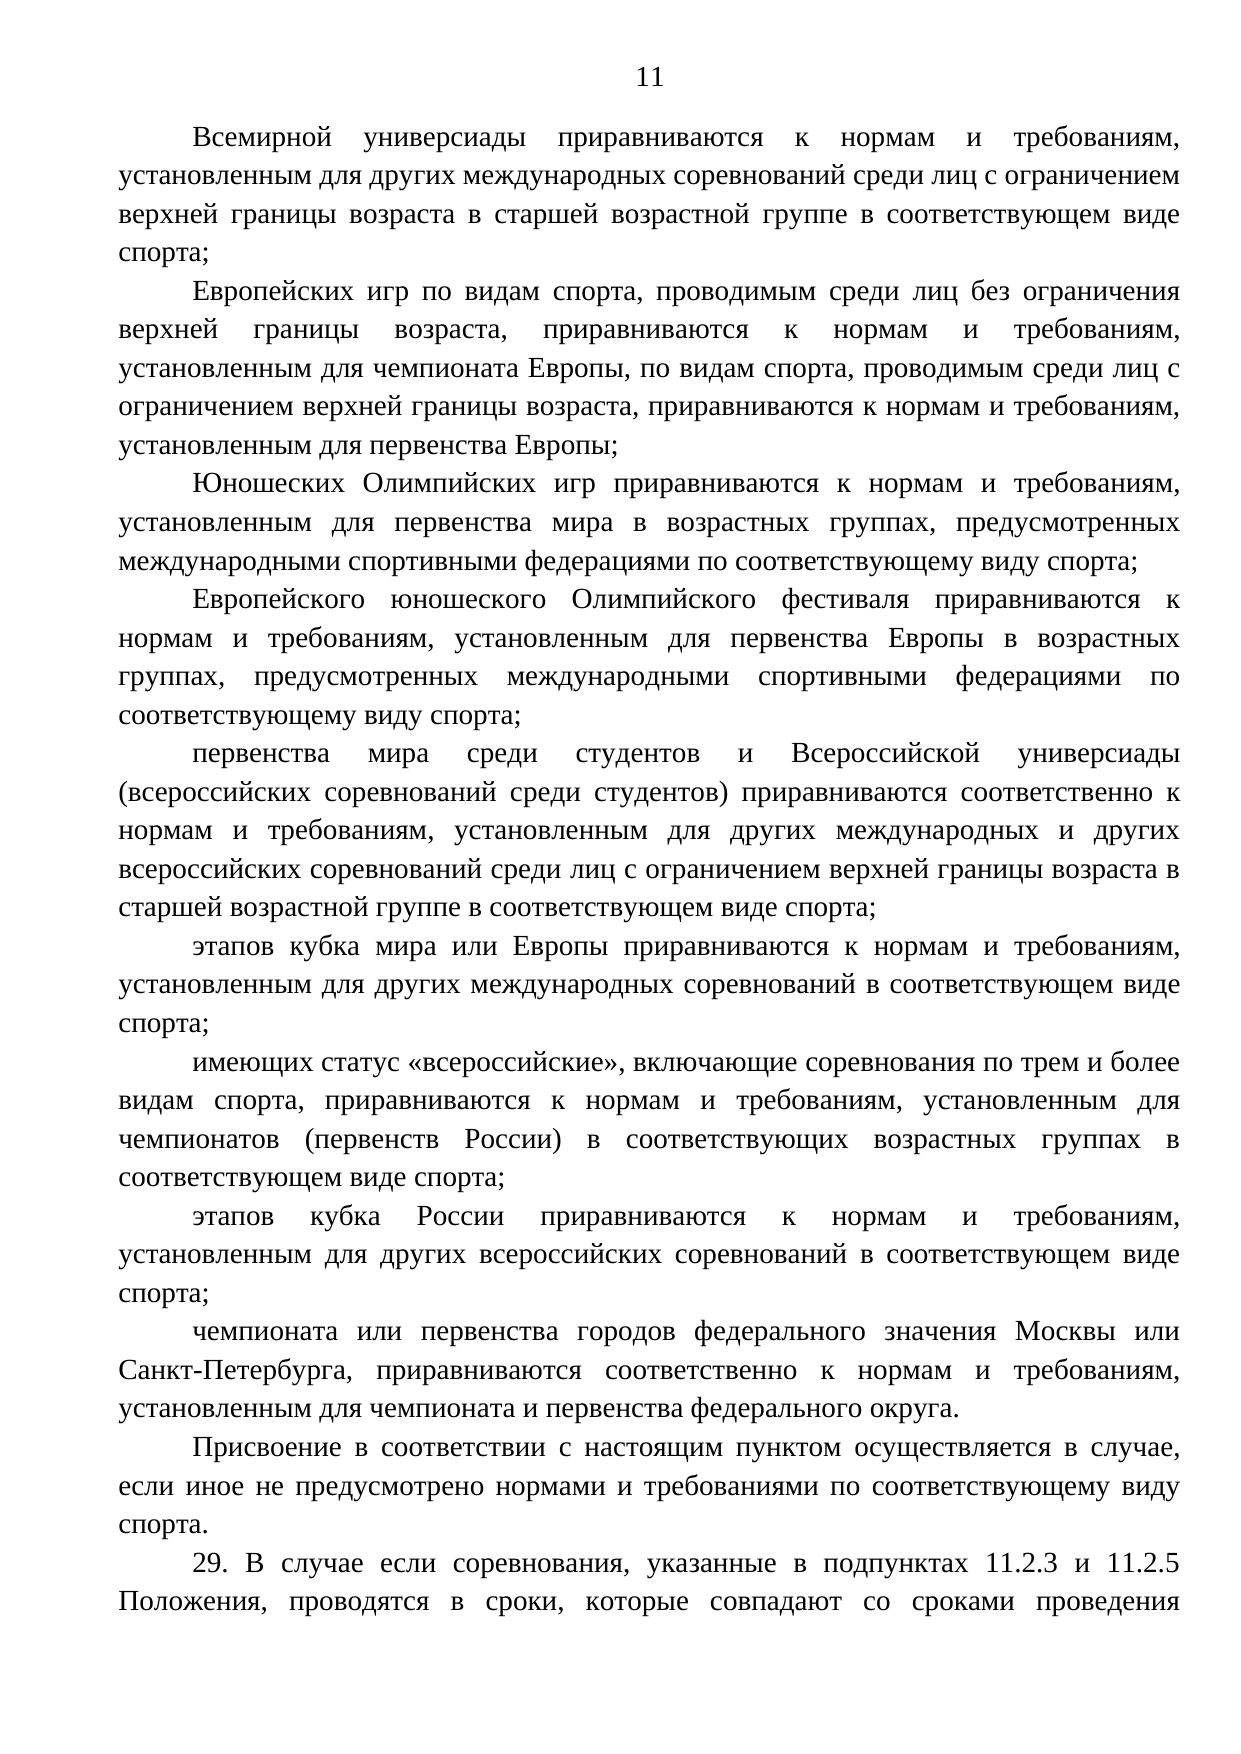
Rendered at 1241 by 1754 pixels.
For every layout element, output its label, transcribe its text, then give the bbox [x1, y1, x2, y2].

list Юношеских Олимпийских игр приравниваются к нормам и требованиям, установленным для первенства мира в возрастных группах, предусмотренных международными спортивными федерациями по соответствующему виду спорта; [118, 466, 1181, 576]
list Всемирной универсиады приравниваются к нормам и требованиям, установленным для других международных соревнований среди лиц с ограничением верхней границы возраста в старшей возрастной группе в соответствующем виде спорта; [118, 119, 1181, 268]
text этапов кубка мира или Европы приравниваются к нормам и требованиям, установленным для других международных соревнований в соответствующем виде спорта; [118, 928, 1181, 1039]
list первенства мира среди студентов и Всероссийской универсиады (всероссийских соревнований среди студентов) приравниваются соответственно к нормам и требованиям, установленным для других международных и других всероссийских соревнований среди лиц с ограничением верхней границы возраста в старшей возрастной группе в соответствующем виде спорта; [118, 735, 1181, 923]
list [118, 1545, 1181, 1617]
list Присвоение в соответствии с настоящим пунктом осуществляется в случае, если иное не предусмотрено нормами и требованиями по соответствующему виду спорта. [118, 1429, 1181, 1540]
list Европейского юношеского Олимпийского фестиваля приравниваются к нормам и требованиям, установленным для первенства Европы в возрастных группах, предусмотренных международными спортивными федерациями по соответствующему виду спорта; [118, 581, 1181, 730]
list Европейских игр по видам спорта, проводимым среди лиц без ограничения верхней границы возраста, приравниваются к нормам и требованиям, установленным для чемпионата Европы, по видам спорта, проводимым среди лиц с ограничением верхней границы возраста, приравниваются к нормам и требованиям, установленным для первенства Европы; [118, 273, 1181, 461]
text этапов кубка России приравниваются к нормам и требованиям, установленным для других всероссийских соревнований в соответствующем виде спорта; [118, 1198, 1181, 1308]
list чемпионата или первенства городов федерального значения Москвы или Санкт-Петербурга, приравниваются соответственно к нормам и требованиям, установленным для чемпионата и первенства федерального округа. [118, 1313, 1181, 1424]
list имеющих статус «всероссийские», включающие соревнования по трем и более видам спорта, приравниваются к нормам и требованиям, установленным для чемпионатов (первенств России) в соответствующих возрастных группах в соответствующем виде спорта; [118, 1044, 1181, 1193]
